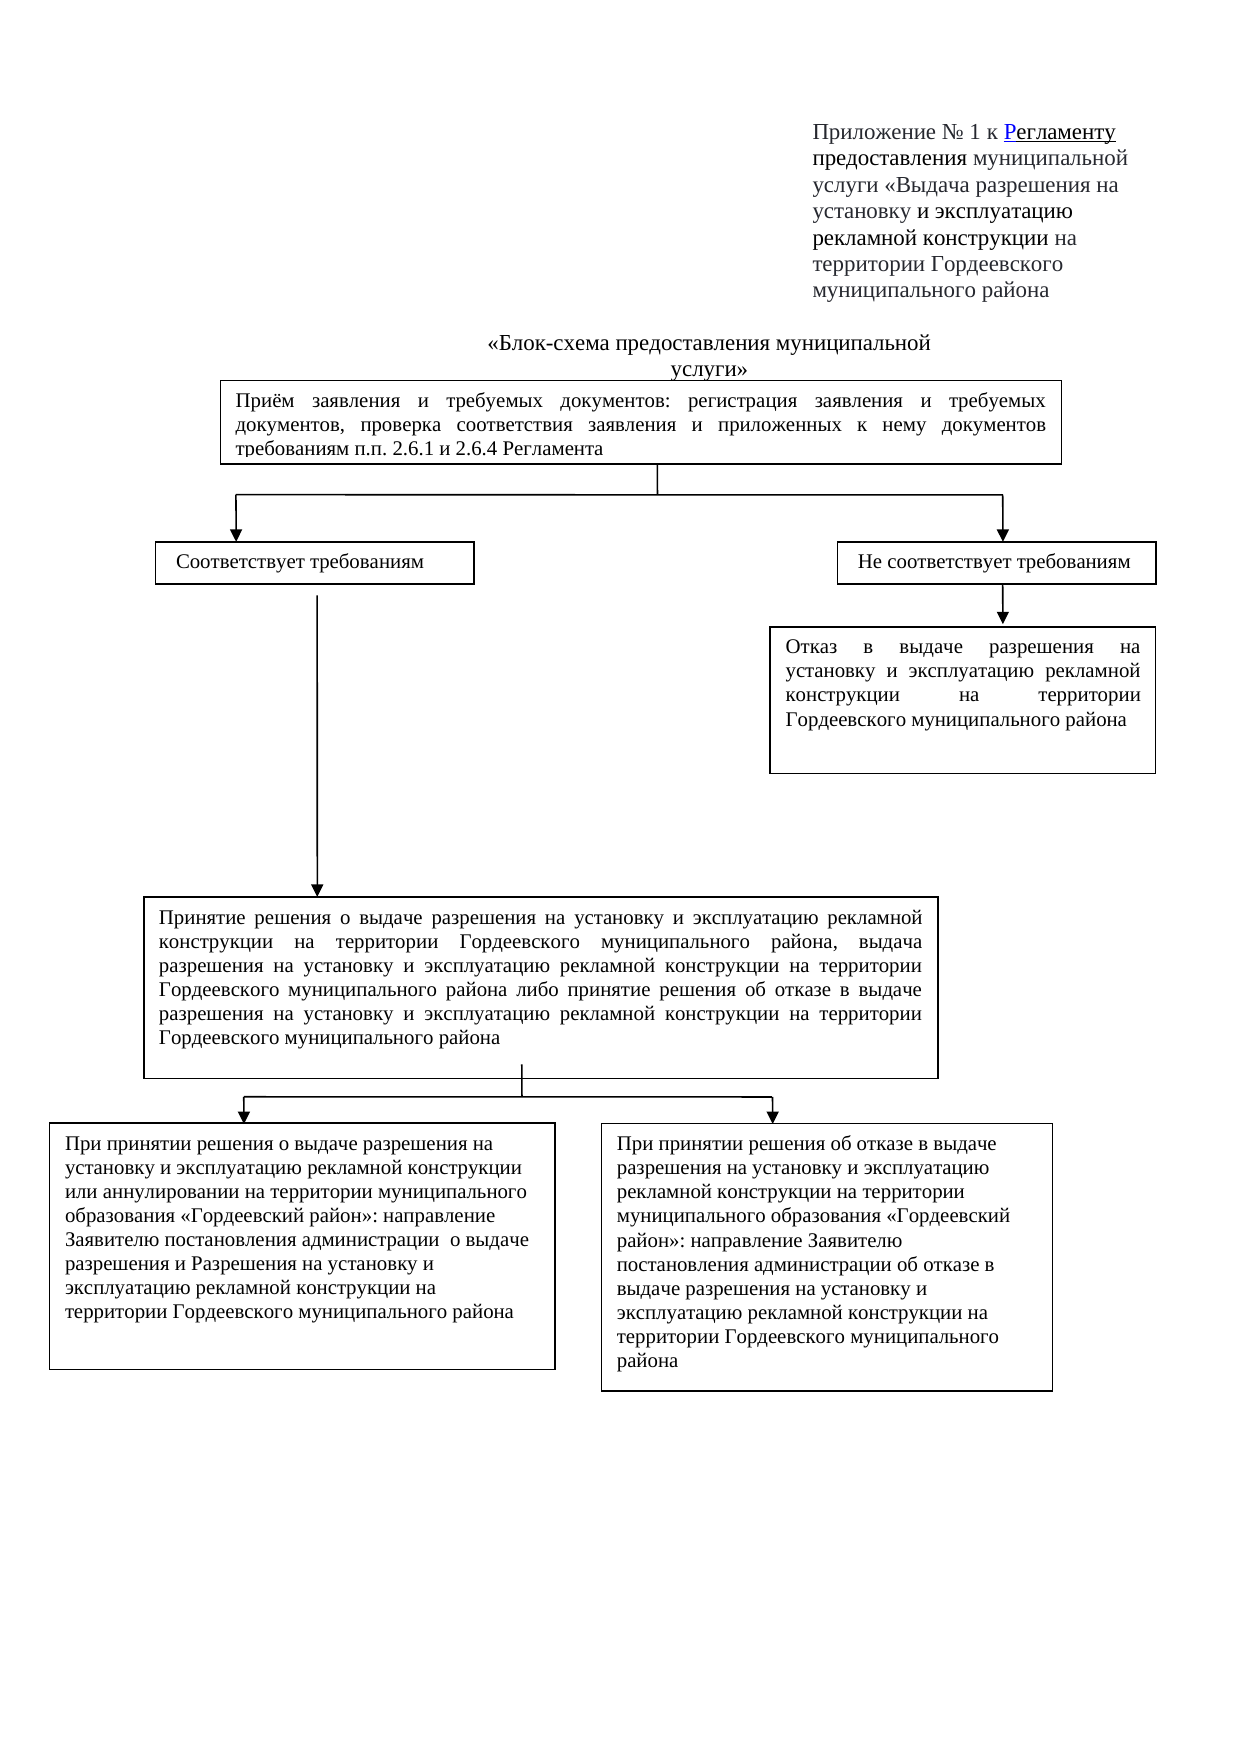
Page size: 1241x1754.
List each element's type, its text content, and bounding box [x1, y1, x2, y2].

text «Блок-схема предоставления муниципальной [192, 329, 1152, 355]
text Приложение № 1 к Регламенту предоставления муниципальной услуги «Выдача разрешения на установку и эксплуатацию рекламной конструкции на территории Гордеевского муниципального района [812, 118, 1152, 303]
text услуги» [192, 355, 1152, 382]
